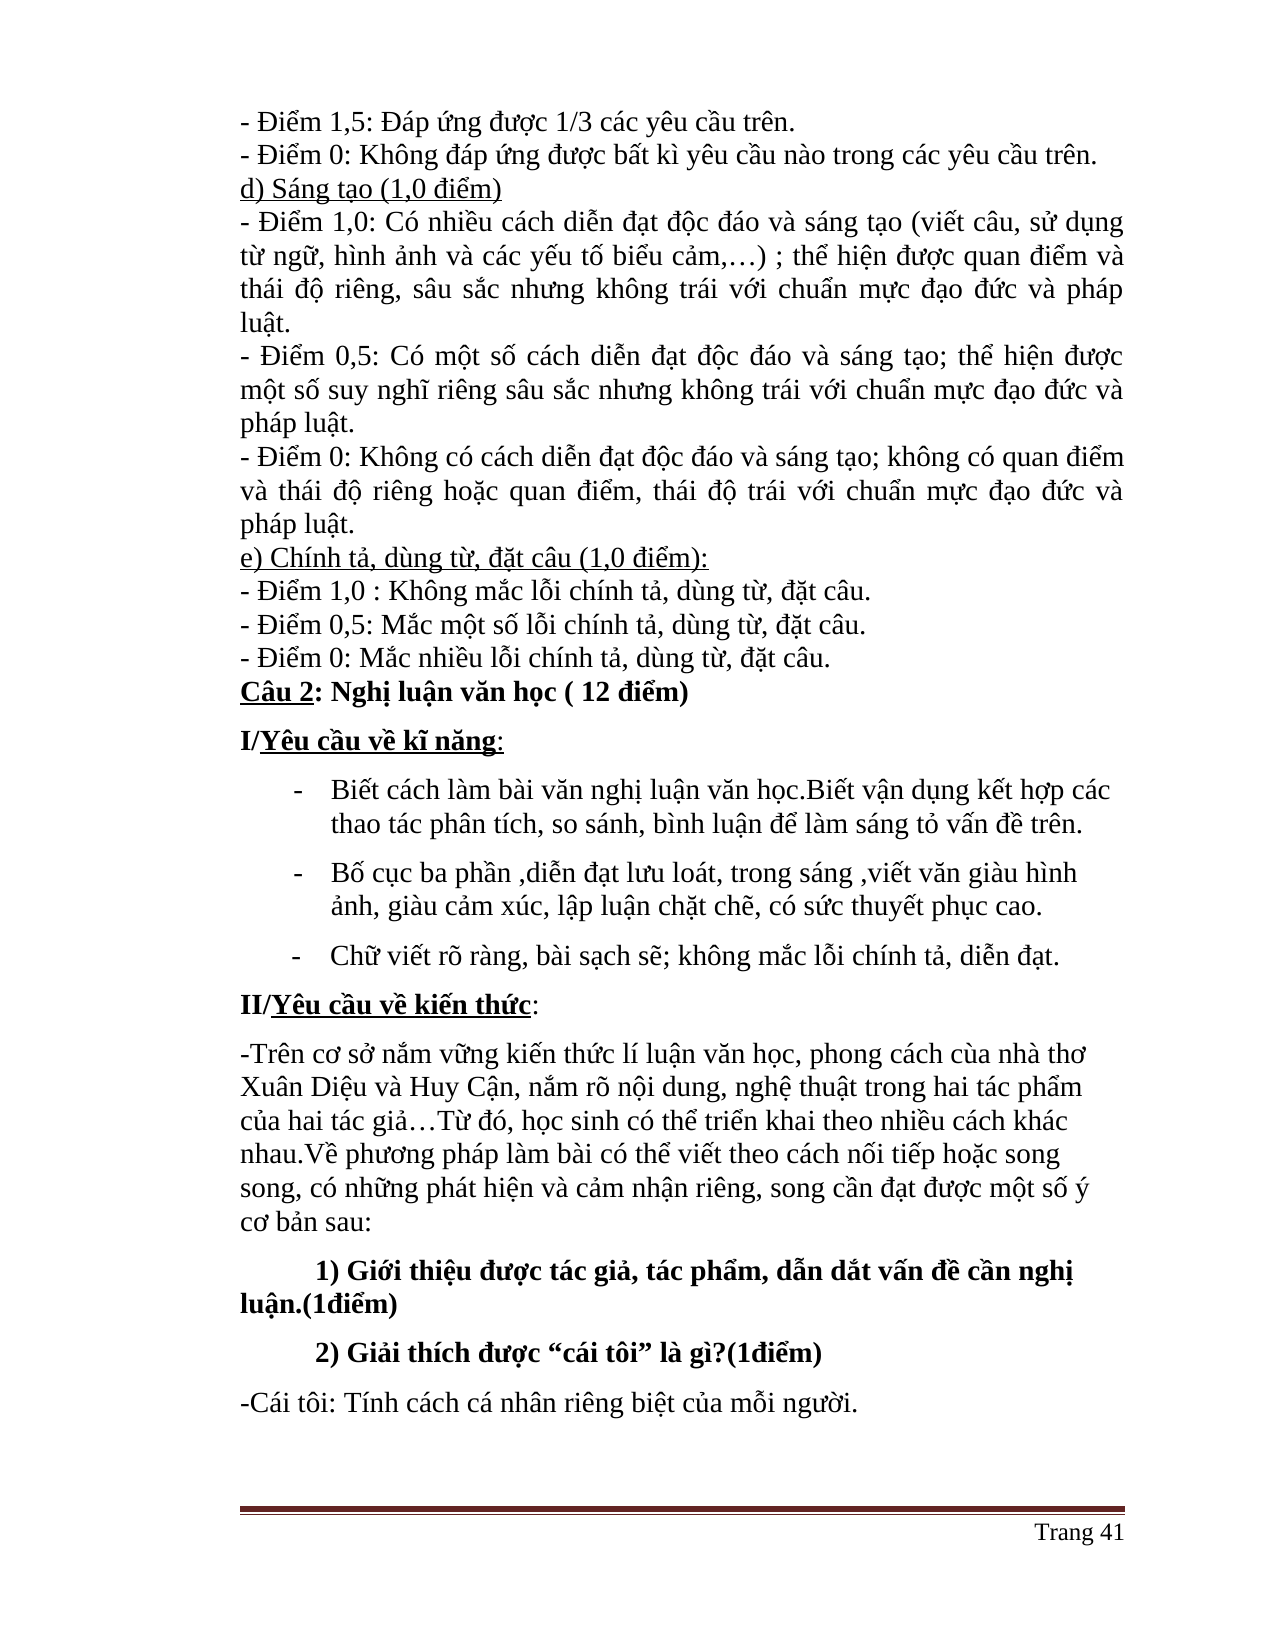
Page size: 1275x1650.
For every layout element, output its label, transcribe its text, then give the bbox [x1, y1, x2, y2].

text d) Sáng tạo (1,0 điểm) [240, 171, 1125, 204]
text - Điểm 1,5: Đáp ứng được 1/3 các yêu cầu trên. [240, 104, 1125, 137]
text 1) Giới thiệu được tác giả, tác phẩm, dẫn dắt vấn đề cần nghị luận.(1điểm) [240, 1253, 1125, 1320]
text - Điểm 0: Không có cách diễn đạt độc đáo và sáng tạo; không có quan điểm và thái độ riêng hoặc quan điểm, thái độ trái với chuẩn mực đạo đức và pháp luật. [240, 439, 1125, 540]
text e) Chính tả, dùng từ, đặt câu (1,0 điểm): [240, 540, 1125, 573]
text - Điểm 0,5: Mắc một số lỗi chính tả, dùng từ, đặt câu. [240, 607, 1125, 640]
text I/Yêu cầu về kĩ năng: [240, 723, 1125, 757]
text - Điểm 0,5: Có một số cách diễn đạt độc đáo và sáng tạo; thể hiện được một số suy nghĩ riêng sâu sắc nhưng không trái với chuẩn mực đạo đức và pháp luật. [240, 338, 1125, 439]
text -Trên cơ sở nắm vững kiến thức lí luận văn học, phong cách cùa nhà thơ Xuân Diệu và Huy Cận, nắm rõ nội dung, nghệ thuật trong hai tác phẩm của hai tác giả…Từ đó, học sinh có thể triển khai theo nhiều cách khác nhau.Về phương pháp làm bài có thể viết theo cách nối tiếp hoặc song song, có những phát hiện và cảm nhận riêng, song cần đạt được một số ý cơ bản sau: [240, 1036, 1125, 1237]
text - Điểm 1,0: Có nhiều cách diễn đạt độc đáo và sáng tạo (viết câu, sử dụng từ ngữ, hình ảnh và các yếu tố biểu cảm,…) ; thể hiện được quan điểm và thái độ riêng, sâu sắc nhưng không trái với chuẩn mực đạo đức và pháp luật. [240, 204, 1125, 338]
list Biết cách làm bài văn nghị luận văn học.Biết vận dụng kết hợp các thao tác phân tích, so sánh, bình luận để làm sáng tỏ vấn đề trên. [293, 772, 1125, 839]
text - Điểm 0: Mắc nhiều lỗi chính tả, dùng từ, đặt câu. [240, 640, 1125, 674]
text Câu 2: Nghị luận văn học ( 12 điểm) [240, 674, 1125, 707]
text II/Yêu cầu về kiến thức: [240, 987, 1125, 1020]
text 2) Giải thích được “cái tôi” là gì?(1điểm) [240, 1336, 1125, 1369]
text - Chữ viết rõ ràng, bài sạch sẽ; không mắc lỗi chính tả, diễn đạt. [240, 938, 1125, 971]
list Bố cục ba phần ,diễn đạt lưu loát, trong sáng ,viết văn giàu hình ảnh, giàu cảm xúc, lập luận chặt chẽ, có sức thuyết phục cao. [293, 855, 1125, 922]
text - Điểm 0: Không đáp ứng được bất kì yêu cầu nào trong các yêu cầu trên. [240, 137, 1125, 171]
text -Cái tôi: Tính cách cá nhân riêng biệt của mỗi người. [240, 1385, 1125, 1418]
text - Điểm 1,0 : Không mắc lỗi chính tả, dùng từ, đặt câu. [240, 573, 1125, 607]
